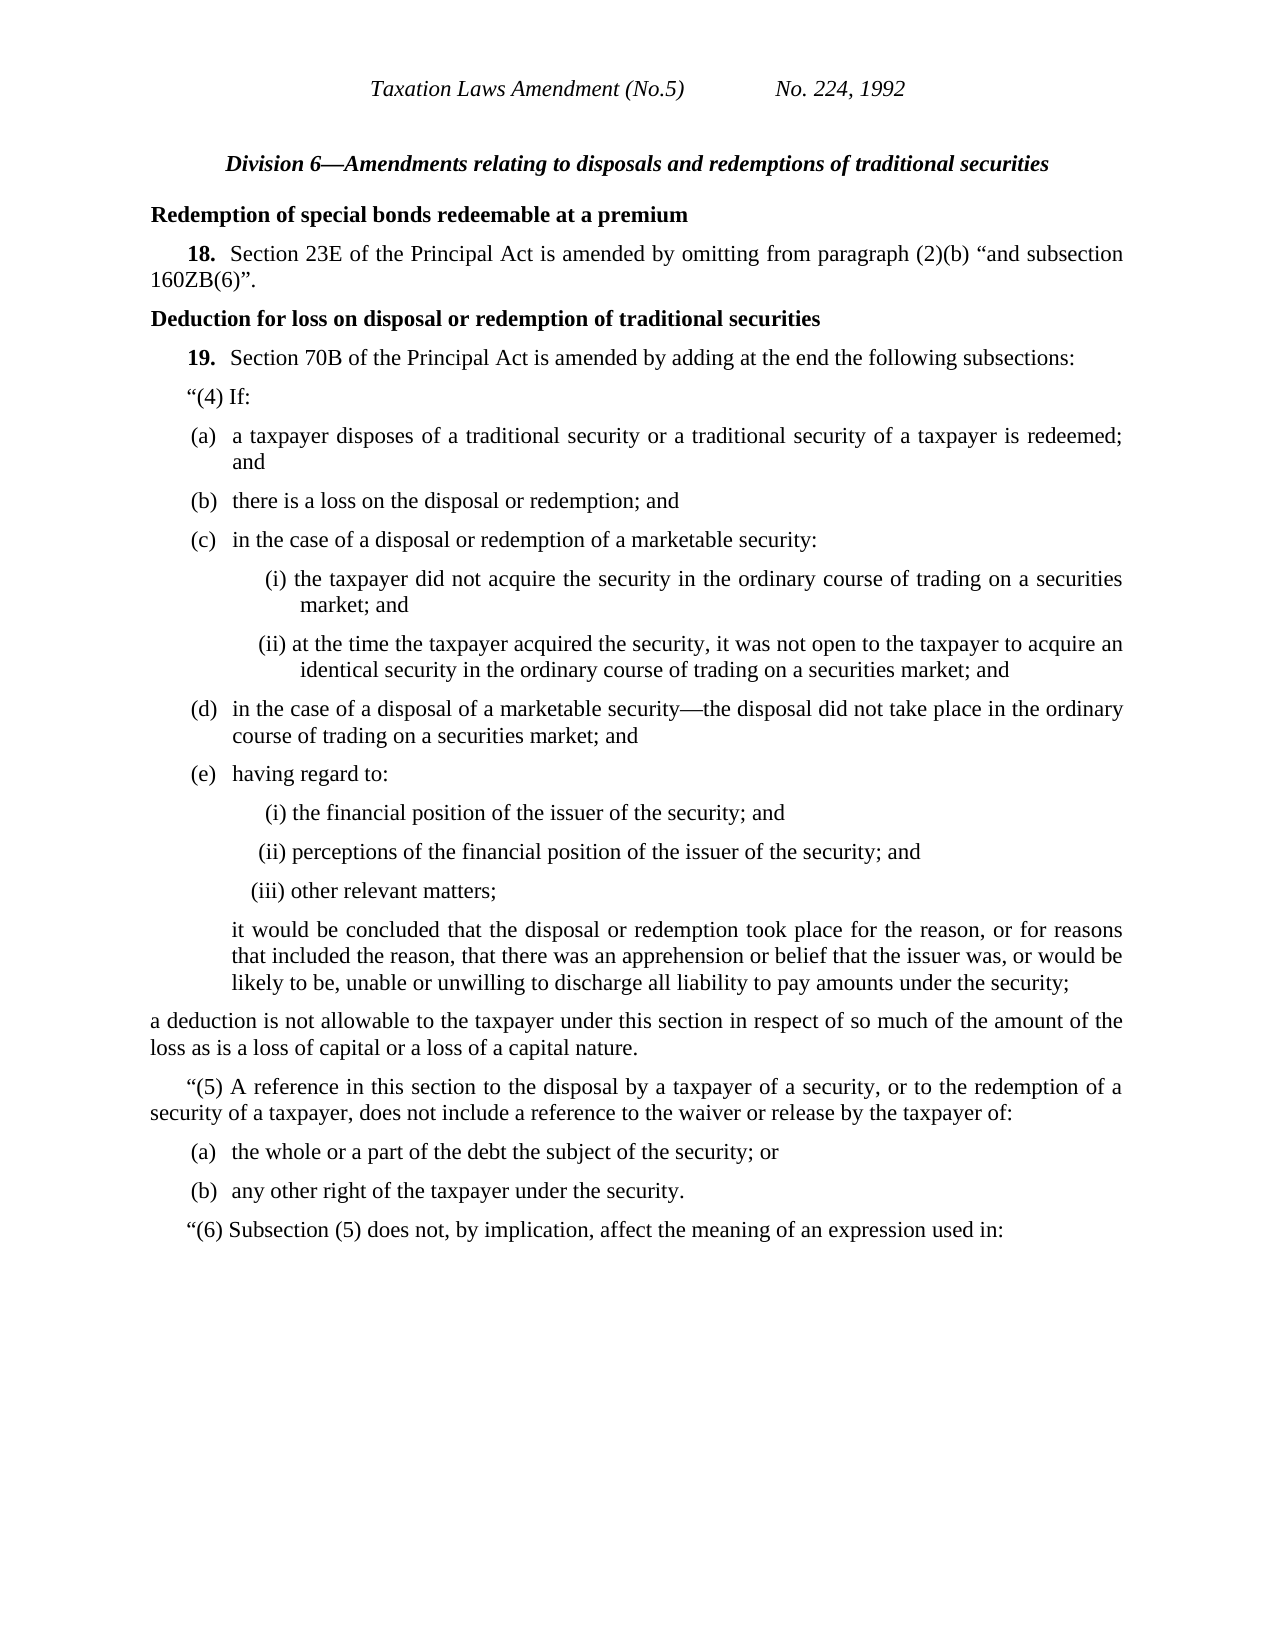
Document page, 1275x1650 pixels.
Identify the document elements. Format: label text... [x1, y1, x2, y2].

text (ii) at the time the taxpayer acquired the security, it was not open to the taxpayer to acquire an identical security in the ordinary course of trading on a securities market; and [258, 630, 1125, 683]
text 19. Section 70B of the Principal Act is amended by adding at the end the following subsections: [150, 344, 1125, 371]
text 18. Section 23E of the Principal Act is amended by omitting from paragraph (2)(b) “and subsection 160ZB(6)”. [150, 240, 1125, 293]
text (i) the taxpayer did not acquire the security in the ordinary course of trading on a securities market; and [265, 565, 1125, 618]
list a taxpayer disposes of a traditional security or a traditional security of a taxpayer is redeemed; and [191, 422, 1125, 475]
list the whole or a part of the debt the subject of the security; or [191, 1138, 1125, 1164]
text “(4) If: [186, 383, 1125, 409]
text (iii) other relevant matters; [251, 877, 1125, 903]
list in the case of a disposal of a marketable security—the disposal did not take place in the ordinary course of trading on a securities market; and [191, 695, 1125, 748]
text “(6) Subsection (5) does not, by implication, affect the meaning of an expression used in: [150, 1216, 1125, 1242]
text (i) the financial position of the issuer of the security; and [265, 799, 1125, 826]
text Redemption of special bonds redeemable at a premium [151, 201, 1125, 228]
text Deduction for loss on disposal or redemption of traditional securities [151, 305, 1125, 332]
text Division 6—Amendments relating to disposals and redemptions of traditional securities [150, 150, 1125, 176]
text it would be concluded that the disposal or redemption took place for the reason, or for reasons that included the reason, that there was an apprehension or belief that the issuer was, or would be likely to be, unable or unwilling to discharge all liability to pay amounts under the security; [231, 916, 1125, 995]
text “(5) A reference in this section to the disposal by a taxpayer of a security, or to the redemption of a security of a taxpayer, does not include a reference to the waiver or release by the taxpayer of: [150, 1073, 1125, 1125]
list having regard to: [191, 761, 1125, 787]
list any other right of the taxpayer under the security. [191, 1177, 1125, 1203]
text (ii) perceptions of the financial position of the issuer of the security; and [258, 838, 1125, 864]
text a deduction is not allowable to the taxpayer under this section in respect of so much of the amount of the loss as is a loss of capital or a loss of a capital nature. [150, 1007, 1125, 1060]
list there is a loss on the disposal or redemption; and [191, 487, 1125, 513]
list in the case of a disposal or redemption of a marketable security: [191, 526, 1125, 552]
